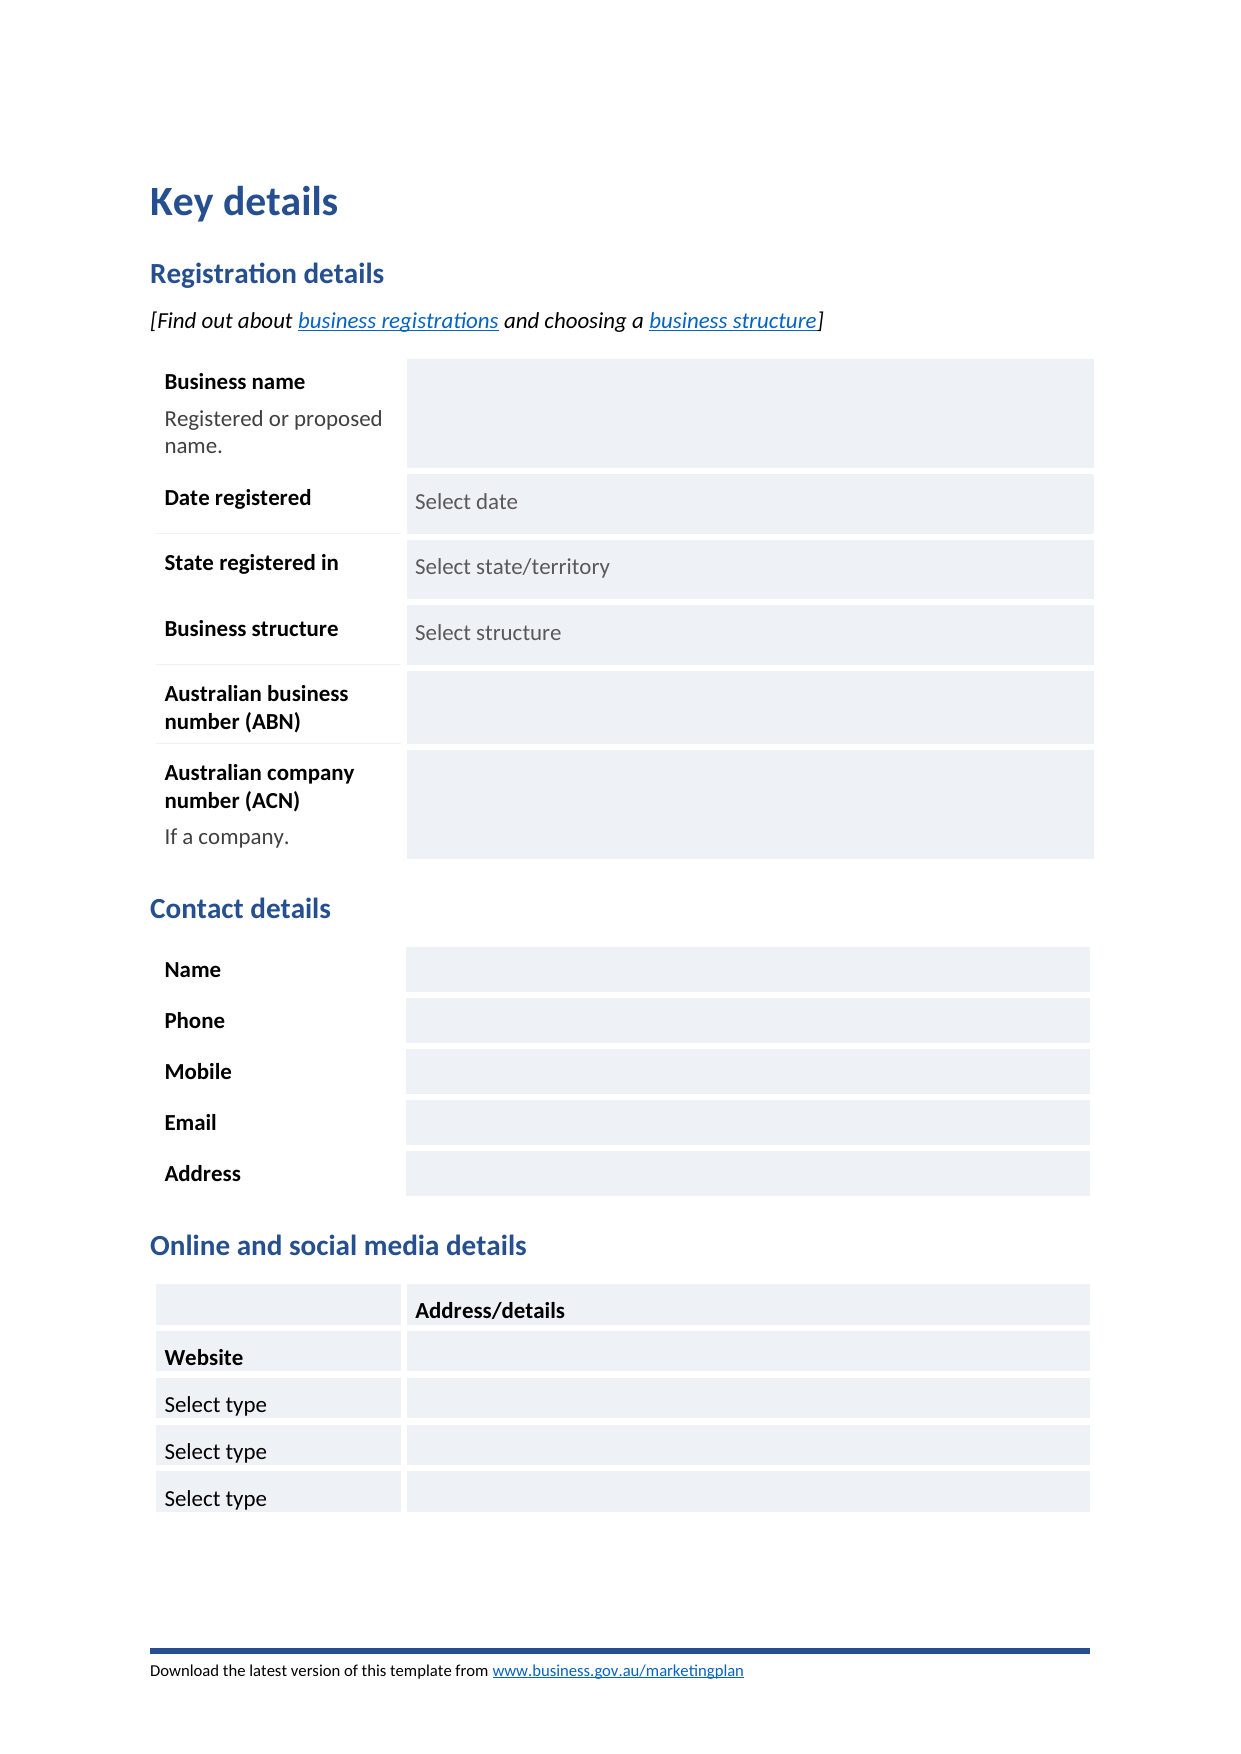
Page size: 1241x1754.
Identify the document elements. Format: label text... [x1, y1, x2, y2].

table_cell Australian business number (ABN) [156, 671, 401, 743]
table_header Name [156, 947, 399, 992]
text [Find out about business registrations and choosing a business structure] [150, 306, 1090, 334]
table_cell Email [156, 1100, 399, 1145]
table_cell Website [156, 1331, 401, 1371]
table_header Address/details [407, 1284, 1090, 1325]
subtitle Online and social media details [150, 1227, 1090, 1263]
table_cell [407, 540, 1094, 599]
table_cell [407, 750, 1094, 859]
table_header [407, 359, 1094, 468]
table_header Business name Registered or proposed name. [156, 359, 401, 468]
table_header [156, 1284, 401, 1325]
table_cell [406, 1100, 1090, 1145]
table_cell Business structure [156, 605, 401, 664]
table_cell [407, 671, 1094, 743]
table_cell [407, 1425, 1090, 1465]
table_cell [407, 1471, 1090, 1512]
subtitle Registration details [150, 255, 1090, 291]
table_cell State registered in [156, 540, 401, 599]
table_cell [407, 605, 1094, 664]
table_cell [156, 1471, 401, 1512]
table_cell [406, 998, 1090, 1043]
table_cell Phone [156, 998, 399, 1043]
table_cell [406, 1049, 1090, 1094]
subtitle Contact details [150, 890, 1090, 926]
table_cell [407, 1378, 1090, 1418]
table_cell Address [156, 1151, 399, 1196]
table_cell [156, 1378, 401, 1418]
table_cell [406, 1151, 1090, 1196]
table_cell Mobile [156, 1049, 399, 1094]
table_cell Australian company number (ACN) If a company. [156, 750, 401, 859]
table_cell [407, 1331, 1090, 1371]
table_header [406, 947, 1090, 992]
table_cell Date registered [156, 474, 401, 533]
table_cell [156, 1425, 401, 1465]
subtitle Key details [150, 175, 1090, 226]
